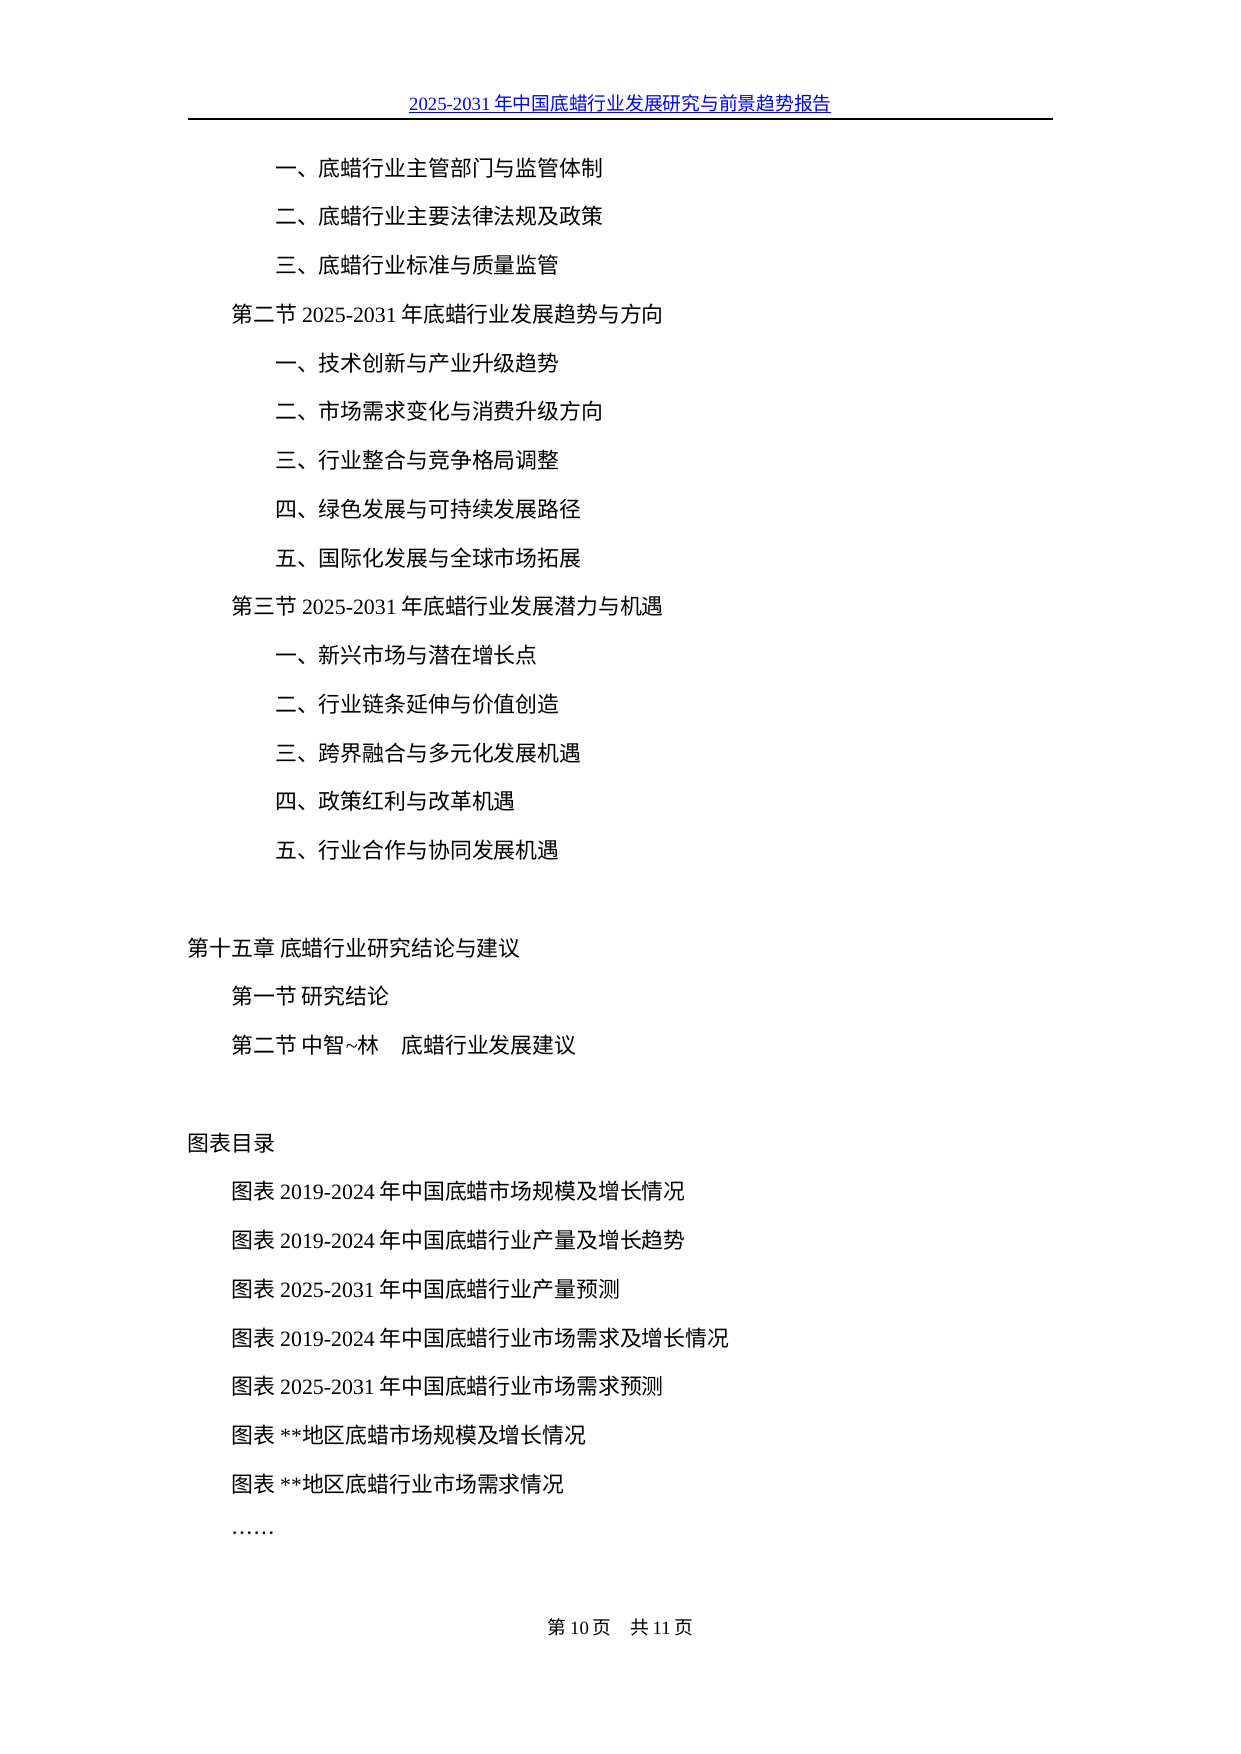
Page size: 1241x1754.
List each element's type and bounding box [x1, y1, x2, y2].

text [187, 150, 1053, 1548]
